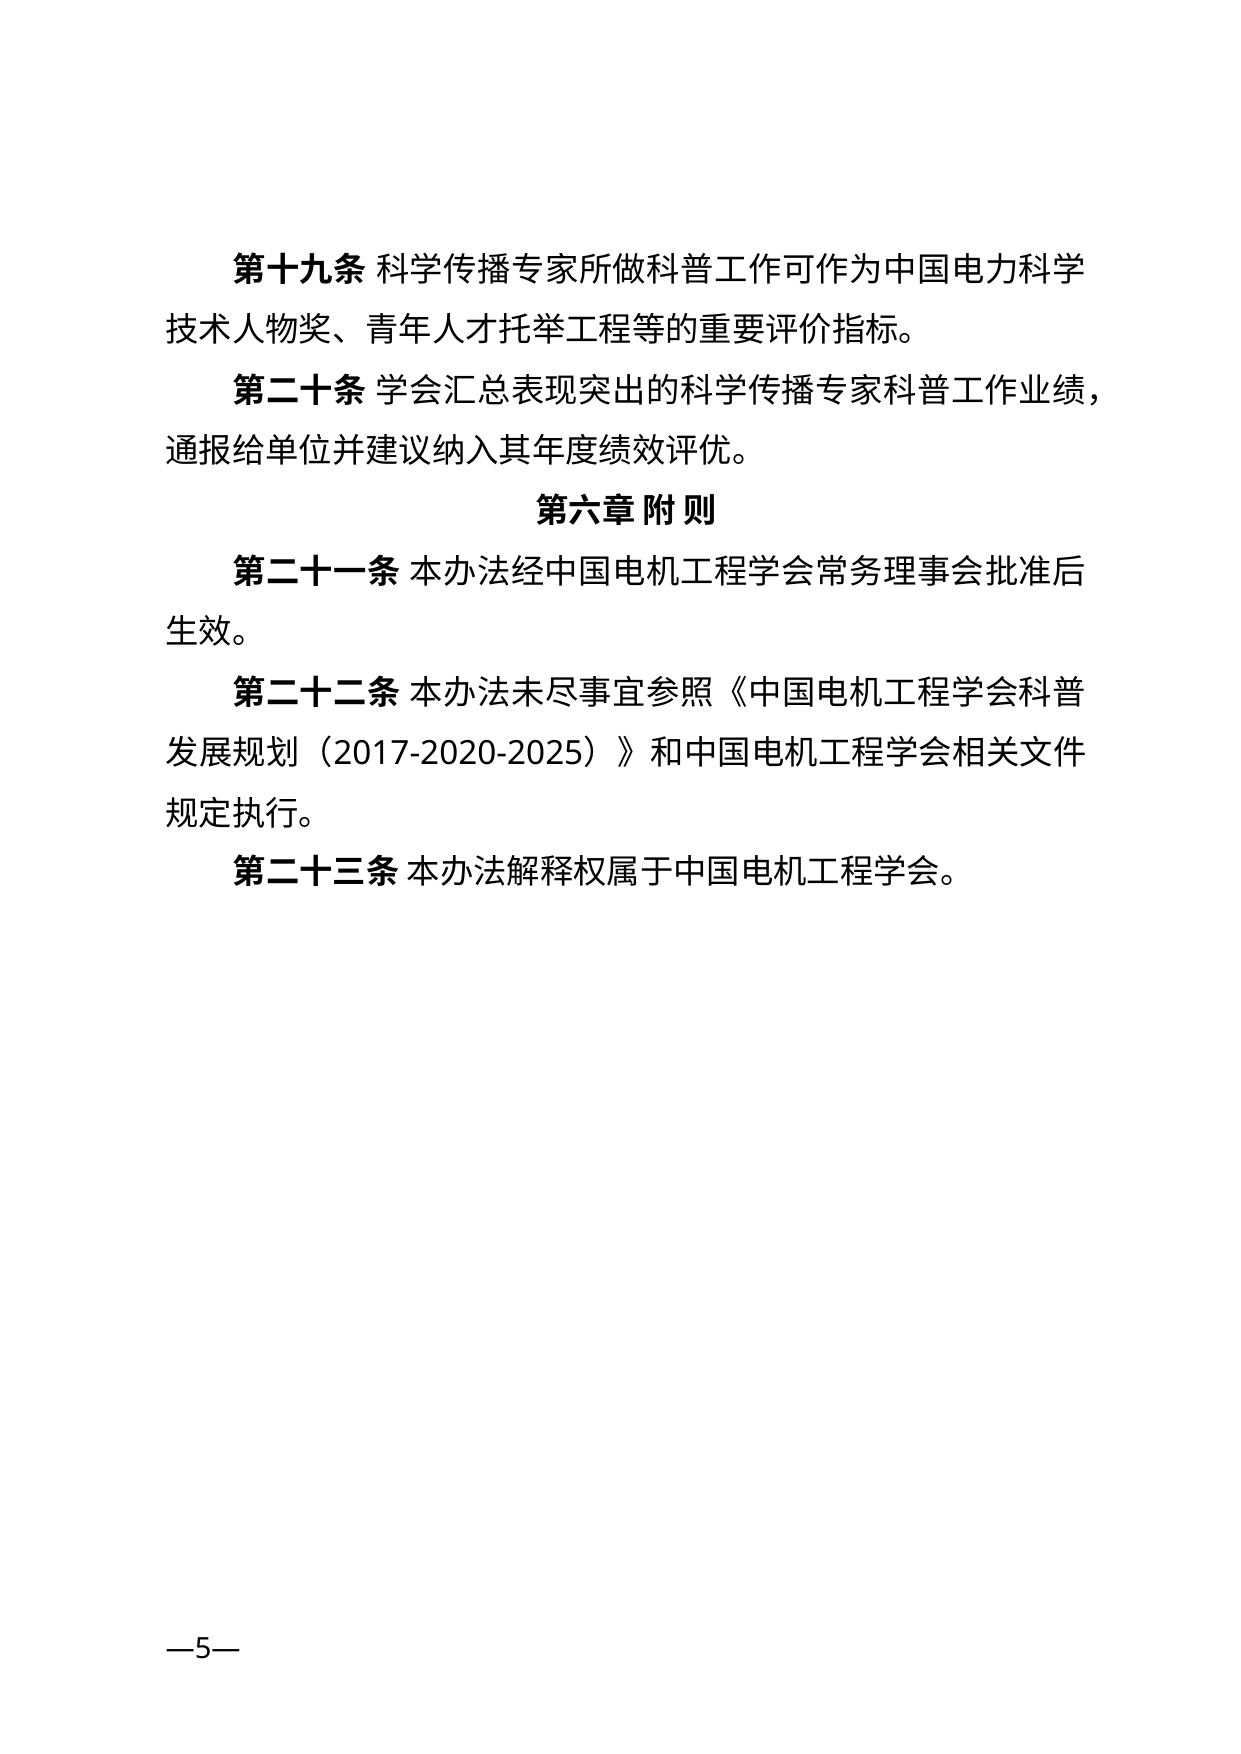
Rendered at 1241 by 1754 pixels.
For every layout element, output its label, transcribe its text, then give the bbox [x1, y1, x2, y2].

text 第二十条 学会汇总表现突出的科学传播专家科普工作业绩，通报给单位并建议纳入其年度绩效评优。 [165, 354, 1087, 474]
text 第十九条 科学传播专家所做科普工作可作为中国电力科学技术人物奖、青年人才托举工程等的重要评价指标。 [165, 233, 1087, 354]
text 第二十三条 本办法解释权属于中国电机工程学会。 [165, 837, 1087, 902]
text 第二十二条 本办法未尽事宜参照《中国电机工程学会科普发展规划（2017-2020-2025）》和中国电机工程学会相关文件规定执行。 [165, 656, 1087, 837]
text 第二十一条 本办法经中国电机工程学会常务理事会批准后生效。 [165, 535, 1087, 656]
text 第六章 附 则 [165, 474, 1087, 535]
